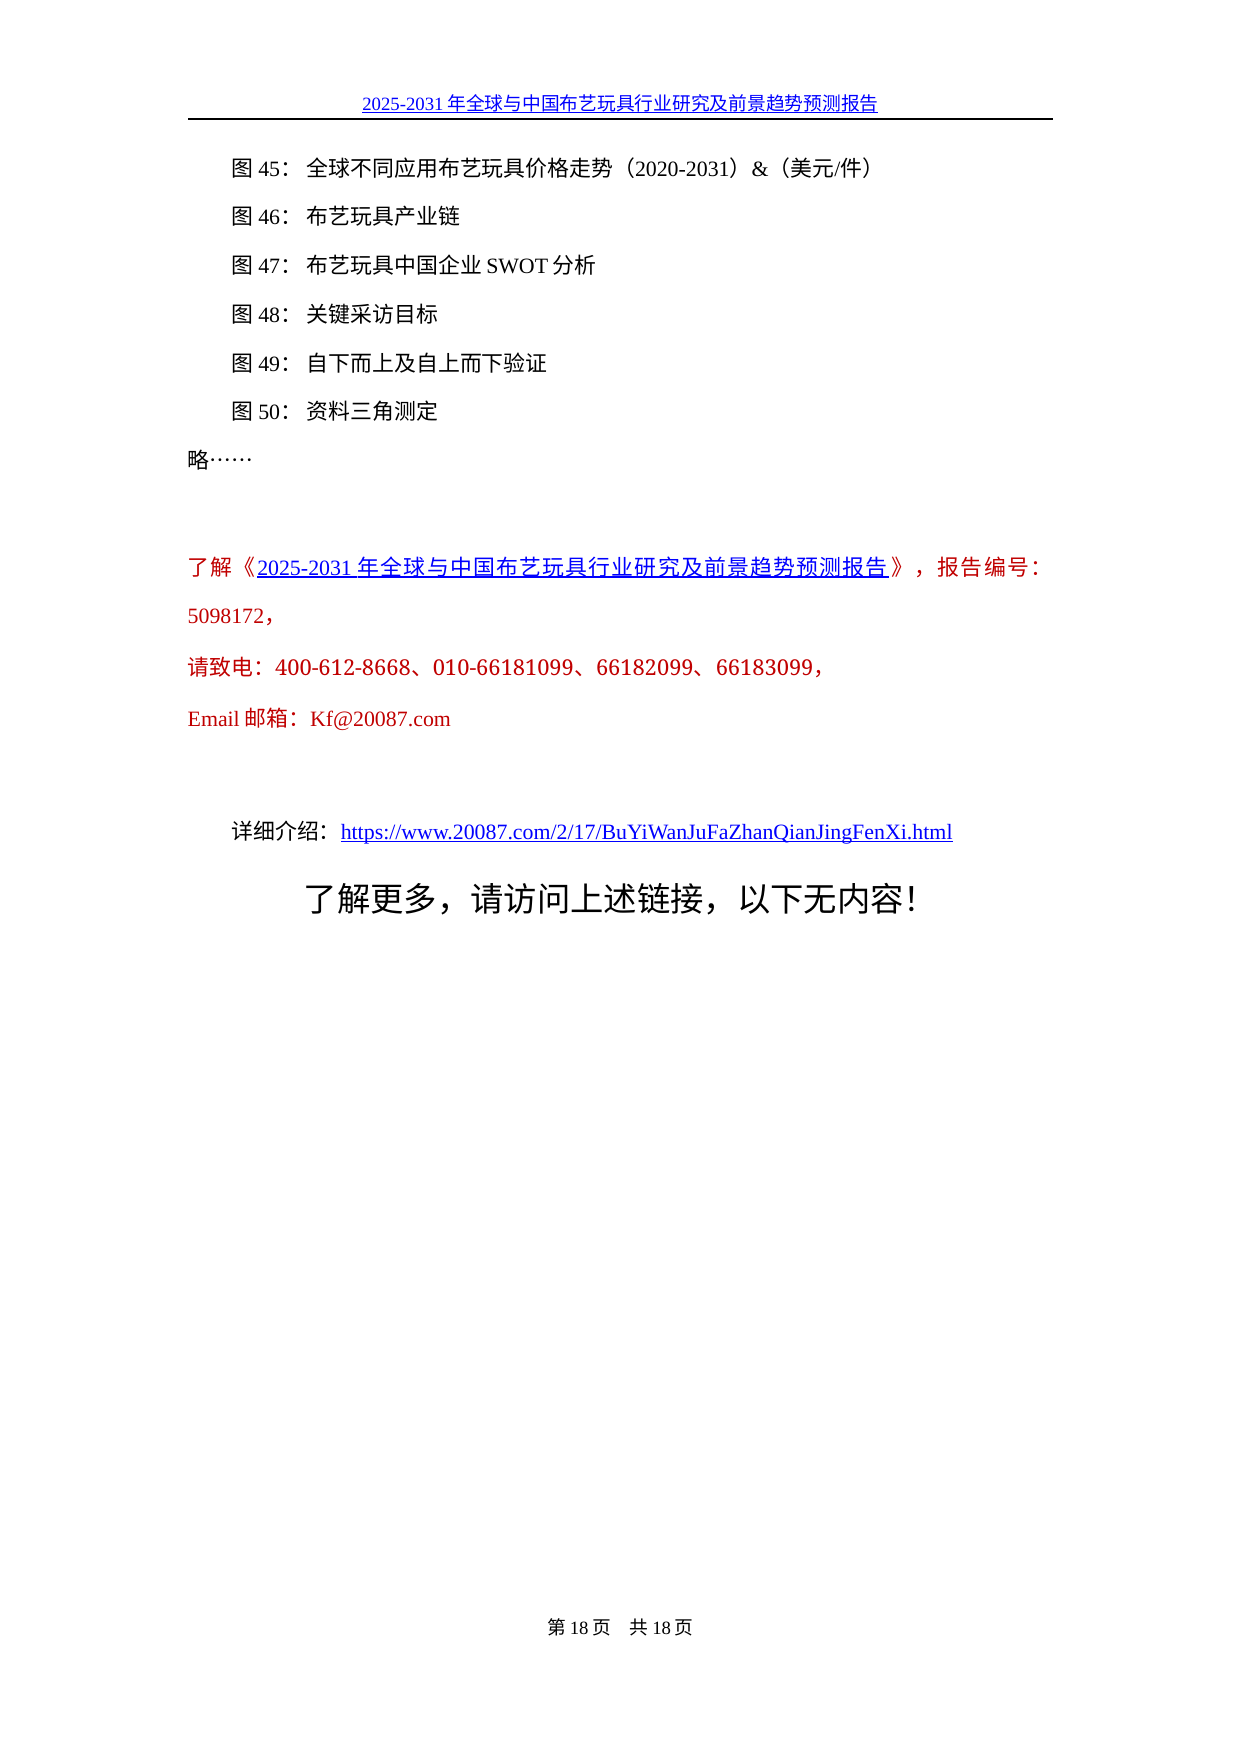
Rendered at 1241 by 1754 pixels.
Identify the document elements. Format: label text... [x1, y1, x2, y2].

title 了解更多，请访问上述链接，以下无内容！ [187, 864, 1053, 929]
text 了解《2025-2031年全球与中国布艺玩具行业研究及前景趋势预测报告》，报告编号：5098172， [187, 549, 1053, 630]
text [187, 150, 1053, 475]
text 详细介绍：https://www.20087.com/2/17/BuYiWanJuFaZhanQianJingFenXi.html [187, 814, 1053, 846]
text Email邮箱：Kf@20087.com [187, 701, 1053, 733]
text 请致电：400-612-8668、010-66181099、66182099、66183099， [187, 649, 1053, 682]
